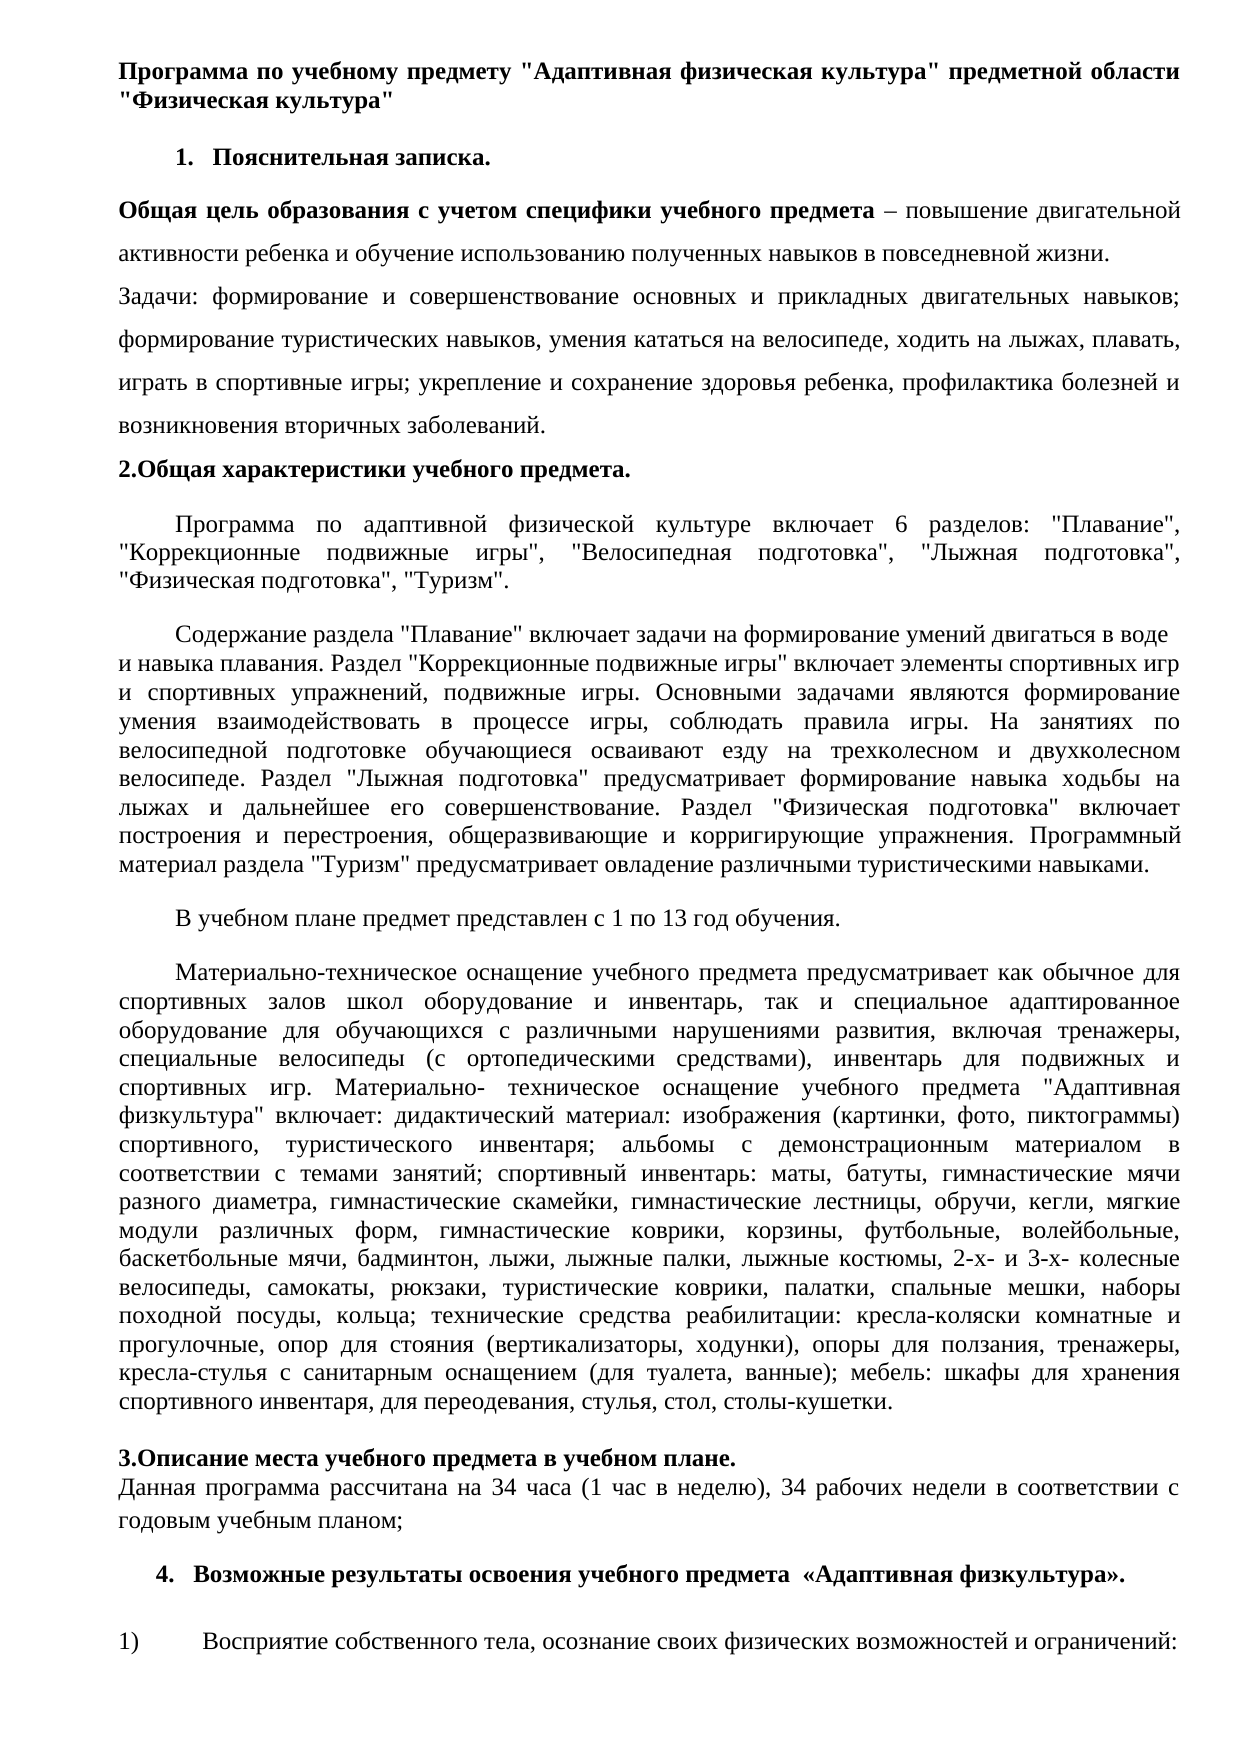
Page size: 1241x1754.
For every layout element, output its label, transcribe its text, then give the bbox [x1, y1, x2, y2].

list Пояснительная записка. [175, 142, 1181, 171]
text Задачи: формирование и совершенствование основных и прикладных двигательных навыков; формирование туристических навыков, умения кататься на велосипеде, ходить на лыжах, плавать, играть в спортивные игры; укрепление и сохранение здоровья ребенка, профилактика болезней и возникновения вторичных заболеваний. [118, 281, 1181, 439]
list Восприятие собственного тела, осознание своих физических возможностей и ограничений: [118, 1626, 1181, 1655]
text Материально-техническое оснащение учебного предмета предусматривает как обычное для спортивных залов школ оборудование и инвентарь, так и специальное адаптированное оборудование для обучающихся с различными нарушениями развития, включая тренажеры, специальные велосипеды (с ортопедическими средствами), инвентарь для подвижных и спортивных игр. Материально- техническое оснащение учебного предмета "Адаптивная физкультура" включает: дидактический материал: изображения (картинки, фото, пиктограммы) спортивного, туристического инвентаря; альбомы с демонстрационным материалом в соответствии с темами занятий; спортивный инвентарь: маты, батуты, гимнастические мячи разного диаметра, гимнастические скамейки, гимнастические лестницы, обручи, кегли, мягкие модули различных форм, гимнастические коврики, корзины, футбольные, волейбольные, баскетбольные мячи, бадминтон, лыжи, лыжные палки, лыжные костюмы, 2-х- и 3-х- колесные велосипеды, самокаты, рюкзаки, туристические коврики, палатки, спальные мешки, наборы походной посуды, кольца; технические средства реабилитации: кресла-коляски комнатные и прогулочные, опор для стояния (вертикализаторы, ходунки), опоры для ползания, тренажеры, кресла-стулья с санитарным оснащением (для туалета, ванные); мебель: шкафы для хранения спортивного инвентаря, для переодевания, стулья, стол, столы-кушетки. [119, 958, 1181, 1415]
list спортивных упражнений, подвижные игры. Основными задачами являются формирование умения взаимодействовать в процессе игры, соблюдать правила игры. На занятиях по велосипедной подготовке обучающиеся осваивают езду на трехколесном и двухколесном велосипеде. Раздел "Лыжная подготовка" предусматривает формирование навыка ходьбы на лыжах и дальнейшее его совершенствование. Раздел "Физическая подготовка" включает построения и перестроения, общеразвивающие и корригирующие упражнения. Программный материал раздела "Туризм" предусматривает овладение различными туристическими навыками. [118, 678, 1181, 878]
text Данная программа рассчитана на 34 часа (1 час в неделю), 34 рабочих недели в соответствии с годовым учебным планом; [118, 1472, 1181, 1534]
text Общая цель образования с учетом специфики учебного предмета – повышение двигательной активности ребенка и обучение использованию полученных навыков в повседневной жизни. [118, 195, 1181, 267]
list навыка плавания. Раздел "Коррекционные подвижные игры" включает элементы спортивных игр [118, 648, 1181, 677]
text 3.Описание места учебного предмета в учебном плане. [118, 1443, 1181, 1472]
text Программа по адаптивной физической культуре включает 6 разделов: "Плавание", "Коррекционные подвижные игры", "Велосипедная подготовка", "Лыжная подготовка", "Физическая подготовка", "Туризм". [119, 509, 1181, 594]
text Содержание раздела "Плавание" включает задачи на формирование умений двигаться в воде [175, 619, 1181, 648]
text В учебном плане предмет представлен с 1 по 13 год обучения. [175, 903, 1181, 932]
list Возможные результаты освоения учебного предмета «Адаптивная физкультура». [156, 1559, 1180, 1587]
text Программа по учебному предмету "Адаптивная физическая культура" предметной области "Физическая культура" [118, 57, 1181, 113]
text 2.Общая характеристики учебного предмета. [118, 454, 1181, 482]
